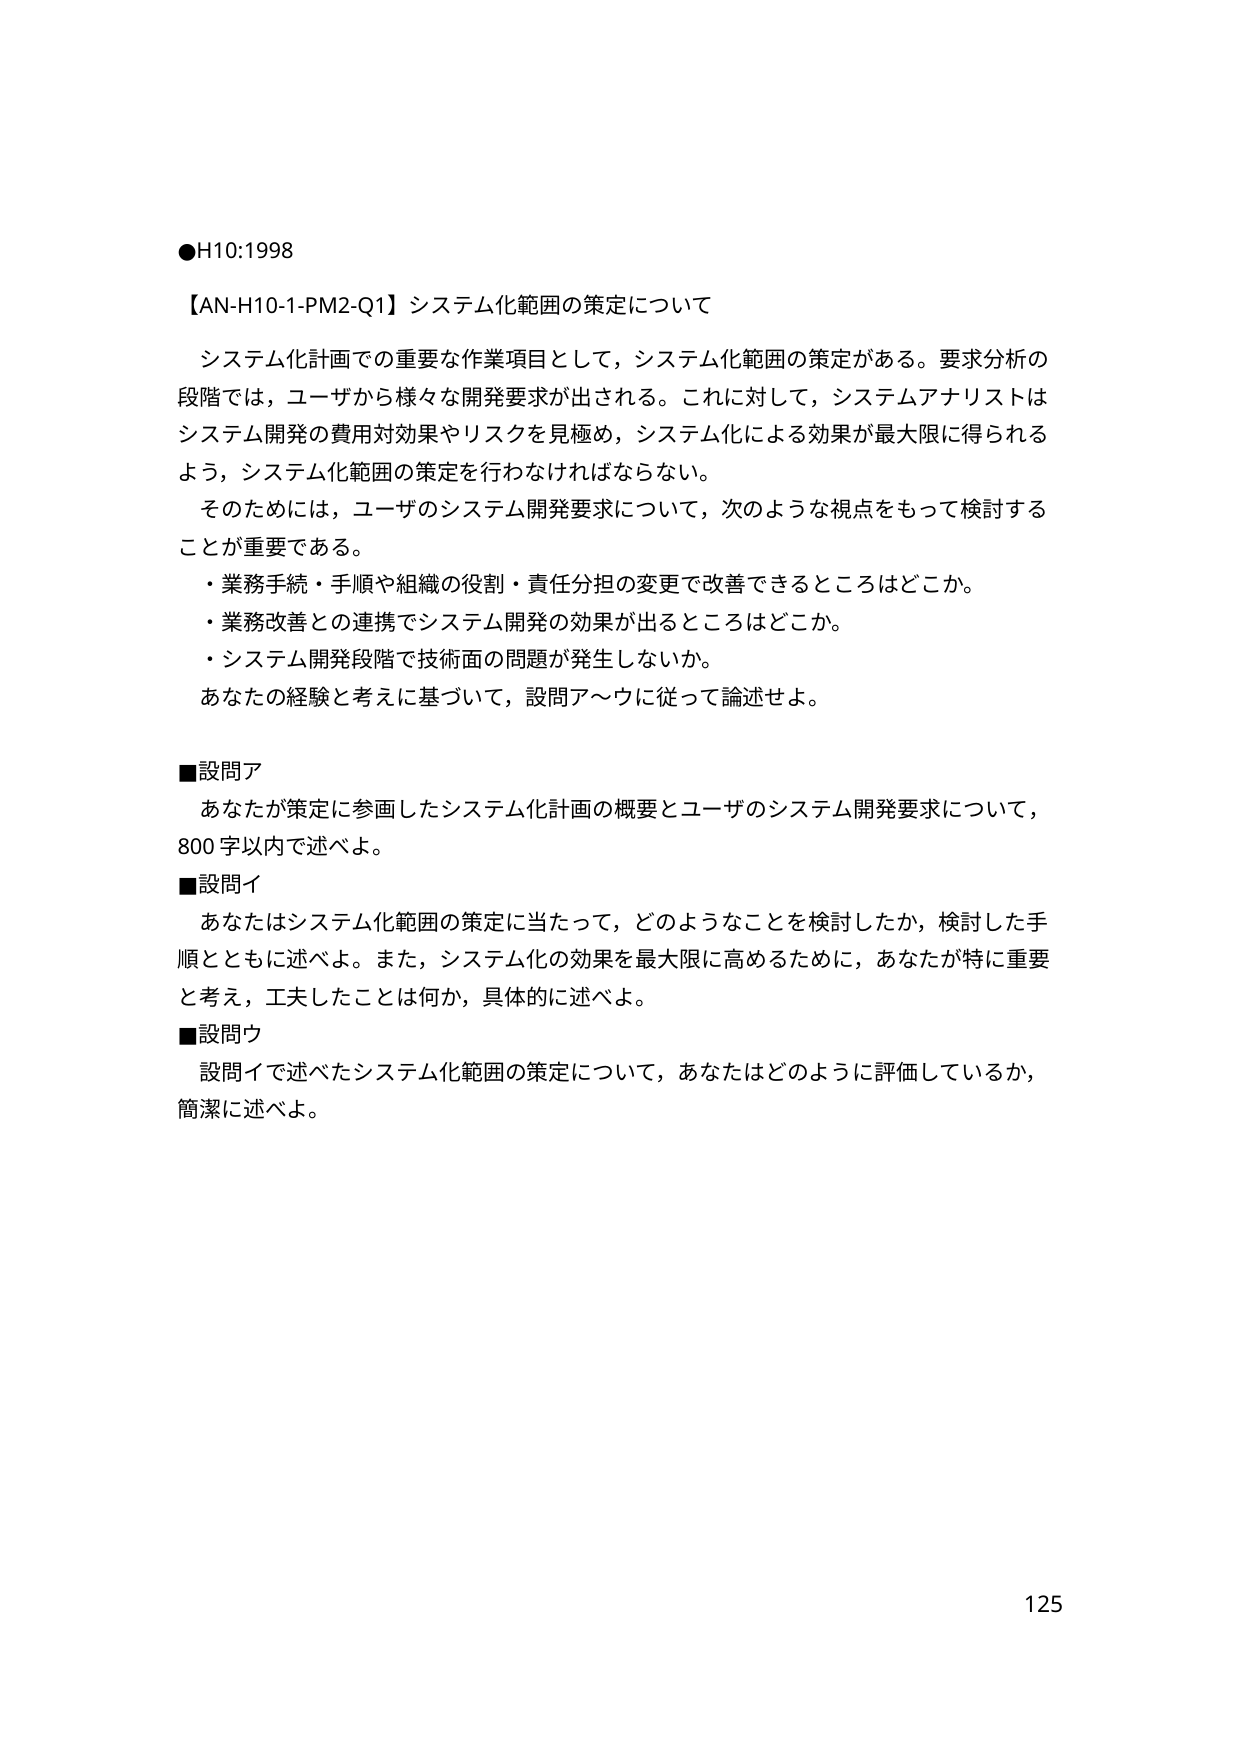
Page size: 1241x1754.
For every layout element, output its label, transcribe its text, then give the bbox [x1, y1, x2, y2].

text ■設問イ [177, 864, 1063, 902]
text システム化計画での重要な作業項目として，システム化範囲の策定がある。要求分析の段階では，ユーザから様々な開発要求が出される。これに対して，システムアナリストはシステム開発の費用対効果やリスクを見極め，システム化による効果が最大限に得られるよう，システム化範囲の策定を行わなければならない。 [177, 339, 1063, 489]
text ・業務改善との連携でシステム開発の効果が出るところはどこか。 [177, 602, 1063, 639]
text あなたの経験と考えに基づいて，設問ア～ウに従って論述せよ。 [177, 677, 1063, 714]
text ■設問ウ [177, 1014, 1063, 1052]
text ・システム開発段階で技術面の問題が発生しないか。 [177, 639, 1063, 677]
subtitle ●H10:1998 [177, 231, 1063, 268]
text あなたが策定に参画したシステム化計画の概要とユーザのシステム開発要求について，800字以内で述べよ。 [177, 789, 1063, 864]
text そのためには，ユーザのシステム開発要求について，次のような視点をもって検討することが重要である。 [177, 489, 1063, 564]
text ■設問ア [177, 752, 1063, 789]
subtitle 【AN-H10-1-PM2-Q1】システム化範囲の策定について [177, 285, 1063, 322]
text あなたはシステム化範囲の策定に当たって，どのようなことを検討したか，検討した手順とともに述べよ。また，システム化の効果を最大限に高めるために，あなたが特に重要と考え，工夫したことは何か，具体的に述べよ。 [177, 902, 1063, 1014]
text ・業務手続・手順や組織の役割・責任分担の変更で改善できるところはどこか。 [177, 564, 1063, 602]
text 設問イで述べたシステム化範囲の策定について，あなたはどのように評価しているか，簡潔に述べよ。 [177, 1052, 1063, 1127]
